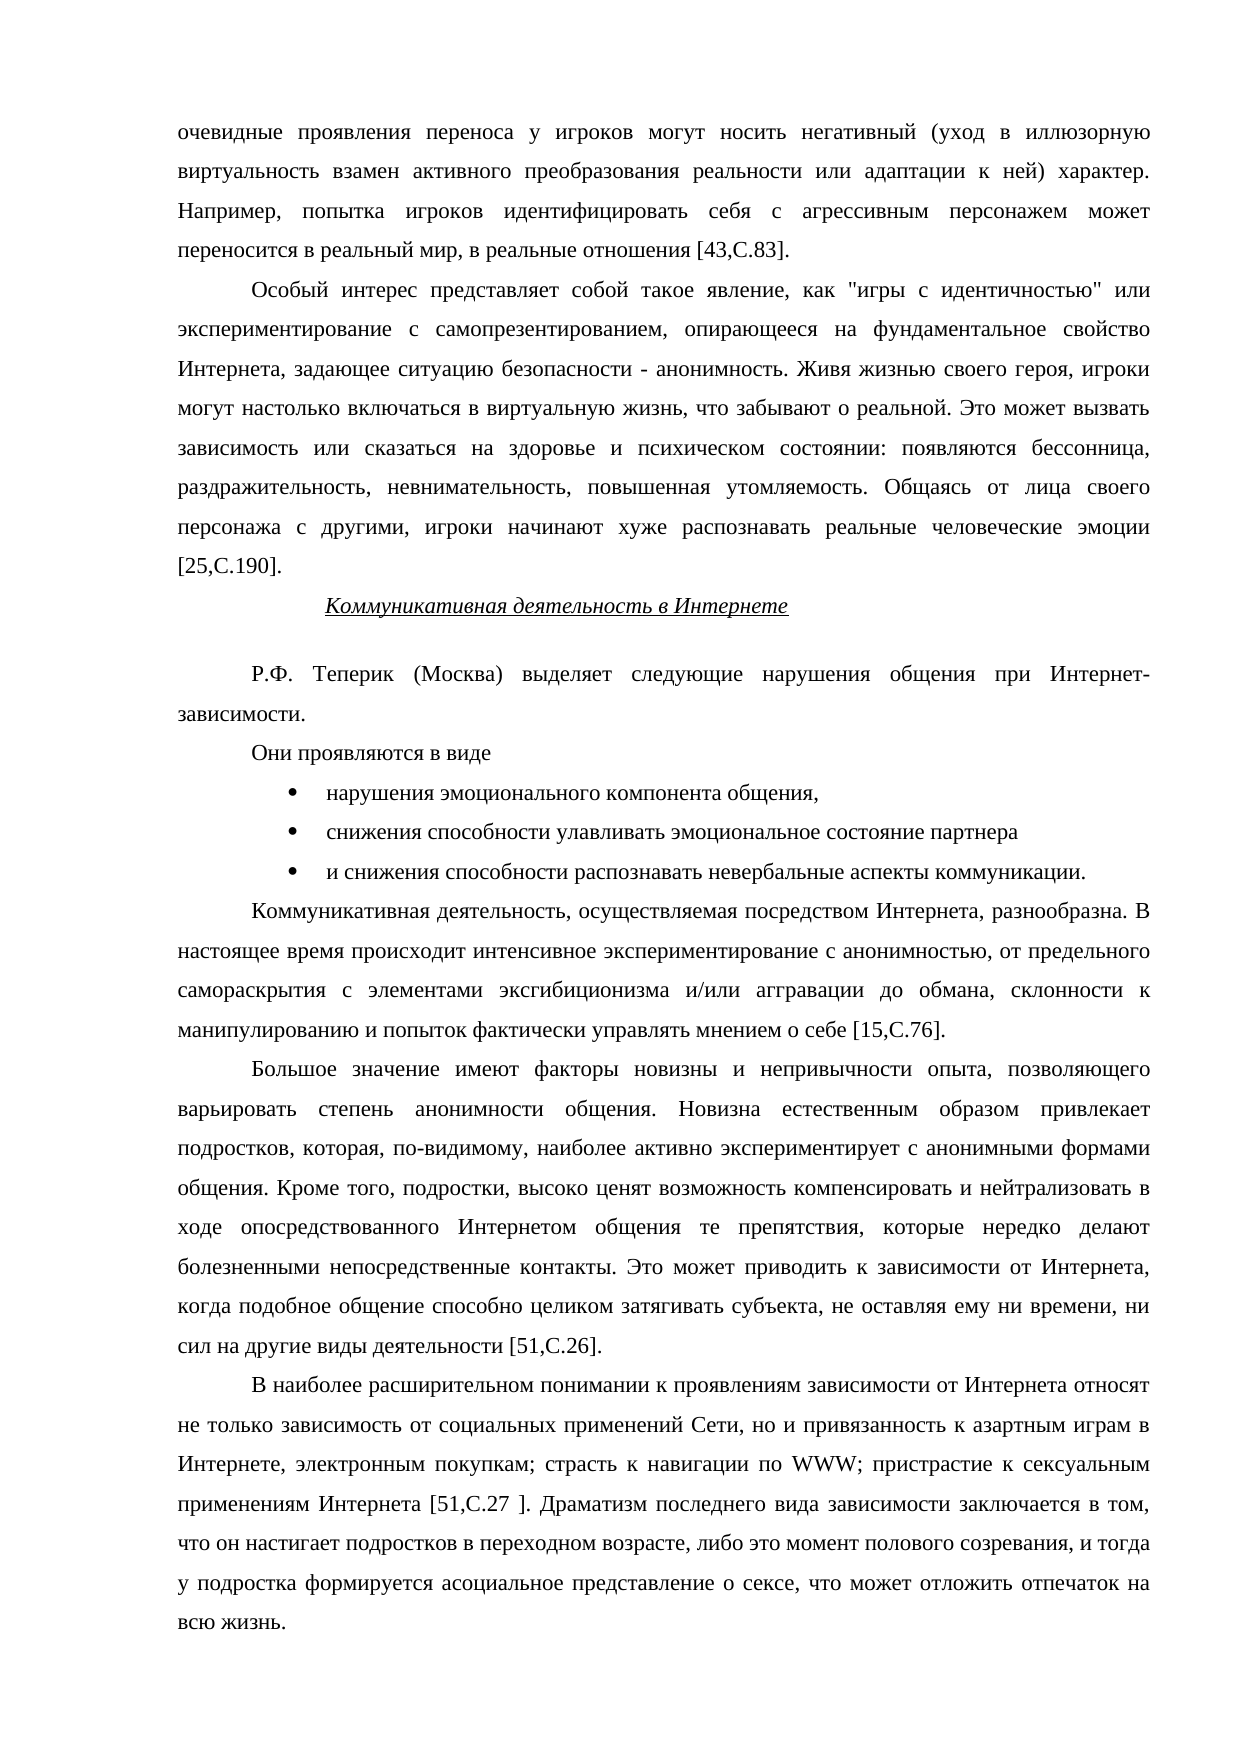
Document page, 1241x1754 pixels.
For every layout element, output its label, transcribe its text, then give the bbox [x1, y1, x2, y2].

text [177, 118, 1152, 263]
list снижения способности улавливать эмоциональное состояние партнера [288, 818, 1152, 845]
text В наиболее расширительном понимании к проявлениям зависимости от Интернета относят не только зависимость от социальных применений Сети, но и привязанность к азартным играм в Интернете, электронным покупкам; страсть к навигации по WWW; пристрастие к сексуальным применениям Интернета [51,С.27 ]. Драматизм последнего вида зависимости заключается в том, что он настигает подростков в переходном возрасте, либо это момент полового созревания, и тогда у подростка формируется асоциальное представление о сексе, что может отложить отпечаток на всю жизнь. [177, 1371, 1152, 1634]
text Особый интерес представляет собой такое явление, как "игры с идентичностью" или экспериментирование с самопрезентированием, опирающееся на фундаментальное свойство Интернета, задающее ситуацию безопасности - анонимность. Живя жизнью своего героя, игроки могут настолько включаться в виртуальную жизнь, что забывают о реальной. Это может вызвать зависимость или сказаться на здоровье и психическом состоянии: появляются бессонница, раздражительность, невнимательность, повышенная утомляемость. Общаясь от лица своего персонажа с другими, игроки начинают хуже распознавать реальные человеческие эмоции [25,С.190]. [177, 276, 1152, 579]
text Коммуникативная деятельность, осуществляемая посредством Интернета, разнообразна. В настоящее время происходит интенсивное экспериментирование с анонимностью, от предельного самораскрытия с элементами эксгибиционизма и/или аггравации до обмана, склонности к манипулированию и попыток фактически управлять мнением о себе [15,С.76]. [177, 897, 1152, 1042]
text Р.Ф. Теперик (Москва) выделяет следующие нарушения общения при Интернет-зависимости. [177, 661, 1152, 726]
text Они проявляются в виде [177, 739, 1152, 766]
list и снижения способности распознавать невербальные аспекты коммуникации. [288, 858, 1152, 884]
text Большое значение имеют факторы новизны и непривычности опыта, позволяющего варьировать степень анонимности общения. Новизна естественным образом привлекает подростков, которая, по-видимому, наиболее активно экспериментирует с анонимными формами общения. Кроме того, подростки, высоко ценят возможность компенсировать и нейтрализовать в ходе опосредствованного Интернетом общения те препятствия, которые нередко делают болезненными непосредственные контакты. Это может приводить к зависимости от Интернета, когда подобное общение способно целиком затягивать субъекта, не оставляя ему ни времени, ни сил на другие виды деятельности [51,С.26]. [177, 1055, 1152, 1358]
text Коммуникативная деятельность в Интернете [177, 592, 1152, 618]
list нарушения эмоционального компонента общения, [288, 779, 1152, 805]
